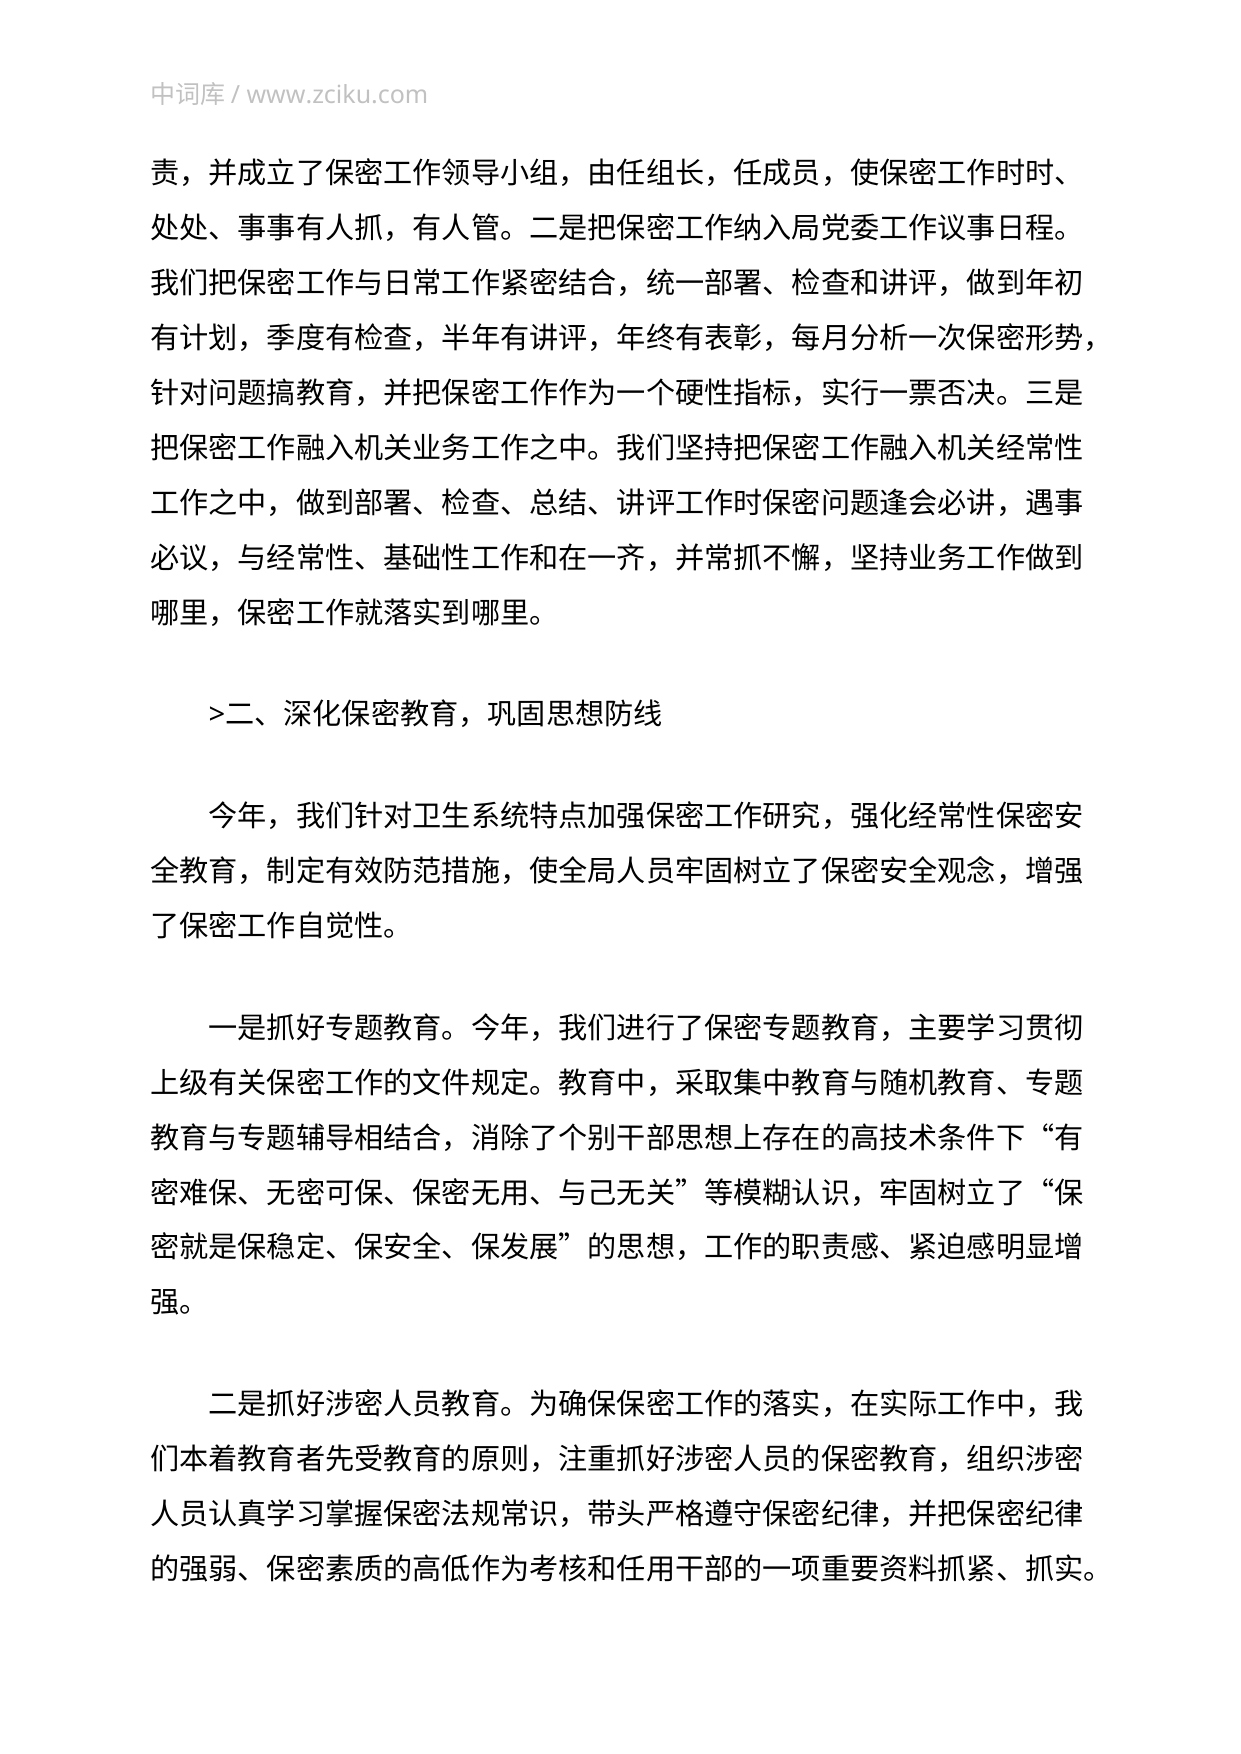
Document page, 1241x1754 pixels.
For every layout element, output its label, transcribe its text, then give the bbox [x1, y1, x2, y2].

text 一是抓好专题教育。今年，我们进行了保密专题教育，主要学习贯彻上级有关保密工作的文件规定。教育中，采取集中教育与随机教育、专题教育与专题辅导相结合，消除了个别干部思想上存在的高技术条件下“有密难保、无密可保、保密无用、与己无关”等模糊认识，牢固树立了“保密就是保稳定、保安全、保发展”的思想，工作的职责感、紧迫感明显增强。 [150, 1004, 1090, 1321]
text 二是抓好涉密人员教育。为确保保密工作的落实，在实际工作中，我们本着教育者先受教育的原则，注重抓好涉密人员的保密教育，组织涉密人员认真学习掌握保密法规常识，带头严格遵守保密纪律，并把保密纪律的强弱、保密素质的高低作为考核和任用干部的一项重要资料抓紧、抓实。 [150, 1381, 1090, 1588]
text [150, 150, 1090, 631]
text >二、深化保密教育，巩固思想防线 [150, 691, 1090, 733]
text 今年，我们针对卫生系统特点加强保密工作研究，强化经常性保密安全教育，制定有效防范措施，使全局人员牢固树立了保密安全观念，增强了保密工作自觉性。 [150, 793, 1090, 945]
